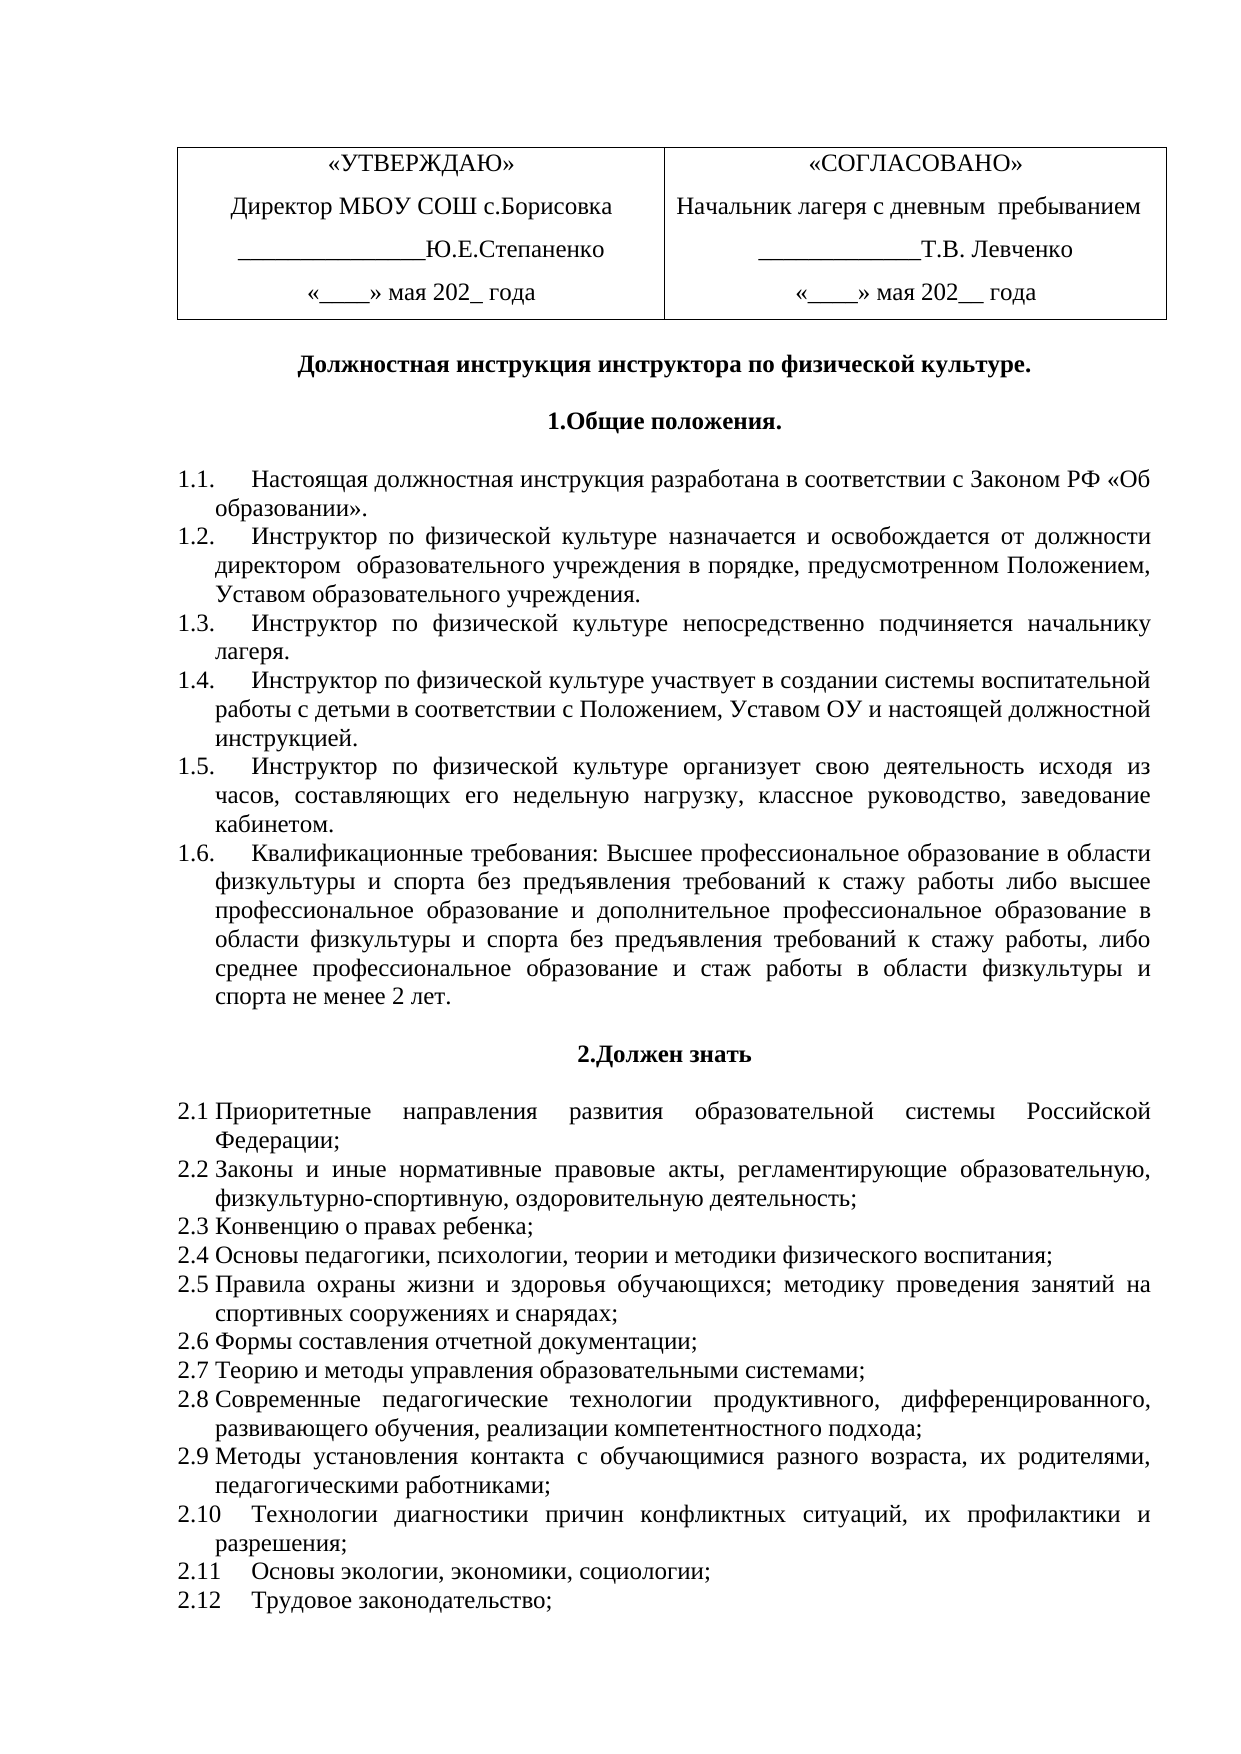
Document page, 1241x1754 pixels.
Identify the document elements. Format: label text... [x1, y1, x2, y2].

list Трудовое законодательство; [177, 1585, 1152, 1614]
list Технологии диагностики причин конфликтных ситуаций, их профилактики и разрешения; [177, 1499, 1152, 1556]
list Инструктор по физической культуре непосредственно подчиняется начальнику лагеря. [177, 608, 1152, 665]
list Основы педагогики, психологии, теории и методики физического воспитания; [177, 1240, 1152, 1269]
list Инструктор по физической культуре организует свою деятельность исходя из часов, составляющих его недельную нагрузку, классное руководство, заведование кабинетом. [177, 751, 1152, 838]
list Правила охраны жизни и здоровья обучающихся; методику проведения занятий на спортивных сооружениях и снарядах; [177, 1269, 1152, 1326]
text 2.Должен знать [177, 1039, 1152, 1068]
list Современные педагогические технологии продуктивного, дифференцированного, развивающего обучения, реализации компетентностного подхода; [177, 1384, 1152, 1441]
text Должностная инструкция инструктора по физической культуре. [177, 349, 1152, 378]
list Настоящая должностная инструкция разработана в соответствии с Законом РФ «Об образовании». [177, 464, 1152, 521]
list Инструктор по физической культуре назначается и освобождается от должности директором образовательного учреждения в порядке, предусмотренном Положением, Уставом образовательного учреждения. [177, 521, 1152, 608]
list Квалификационные требования: Высшее профессиональное образование в области физкультуры и спорта без предъявления требований к стажу работы либо высшее профессиональное образование и дополнительное профессиональное образование в области физкультуры и спорта без предъявления требований к стажу работы, либо среднее профессиональное образование и стаж работы в области физкультуры и спорта не менее 2 лет. [177, 838, 1152, 1010]
list Методы установления контакта с обучающимися разного возраста, их родителями, педагогическими работниками; [177, 1441, 1152, 1499]
list Теорию и методы управления образовательными системами; [177, 1355, 1152, 1384]
table_header «УТВЕРЖДАЮ» Директор МБОУ СОШ с.Борисовка _______________Ю.Е.Степаненко «____» мая 202_ года [178, 148, 664, 319]
list Формы составления отчетной документации; [177, 1326, 1152, 1355]
list Инструктор по физической культуре участвует в создании системы воспитательной работы с детьми в соответствии с Положением, Уставом ОУ и настоящей должностной инструкцией. [177, 665, 1152, 751]
list Приоритетные направления развития образовательной системы Российской Федерации; [177, 1096, 1152, 1154]
list Основы экологии, экономики, социологии; [177, 1556, 1152, 1585]
table_header «СОГЛАСОВАНО» Начальник лагеря с дневным пребыванием _____________Т.В. Левченко «____» мая 202__ года [665, 148, 1166, 319]
list Законы и иные нормативные правовые акты, регламентирующие образовательную, физкультурно-спортивную, оздоровительную деятельность; [177, 1154, 1152, 1211]
text 1.Общие положения. [177, 406, 1152, 435]
list Конвенцию о правах ребенка; [177, 1211, 1152, 1240]
